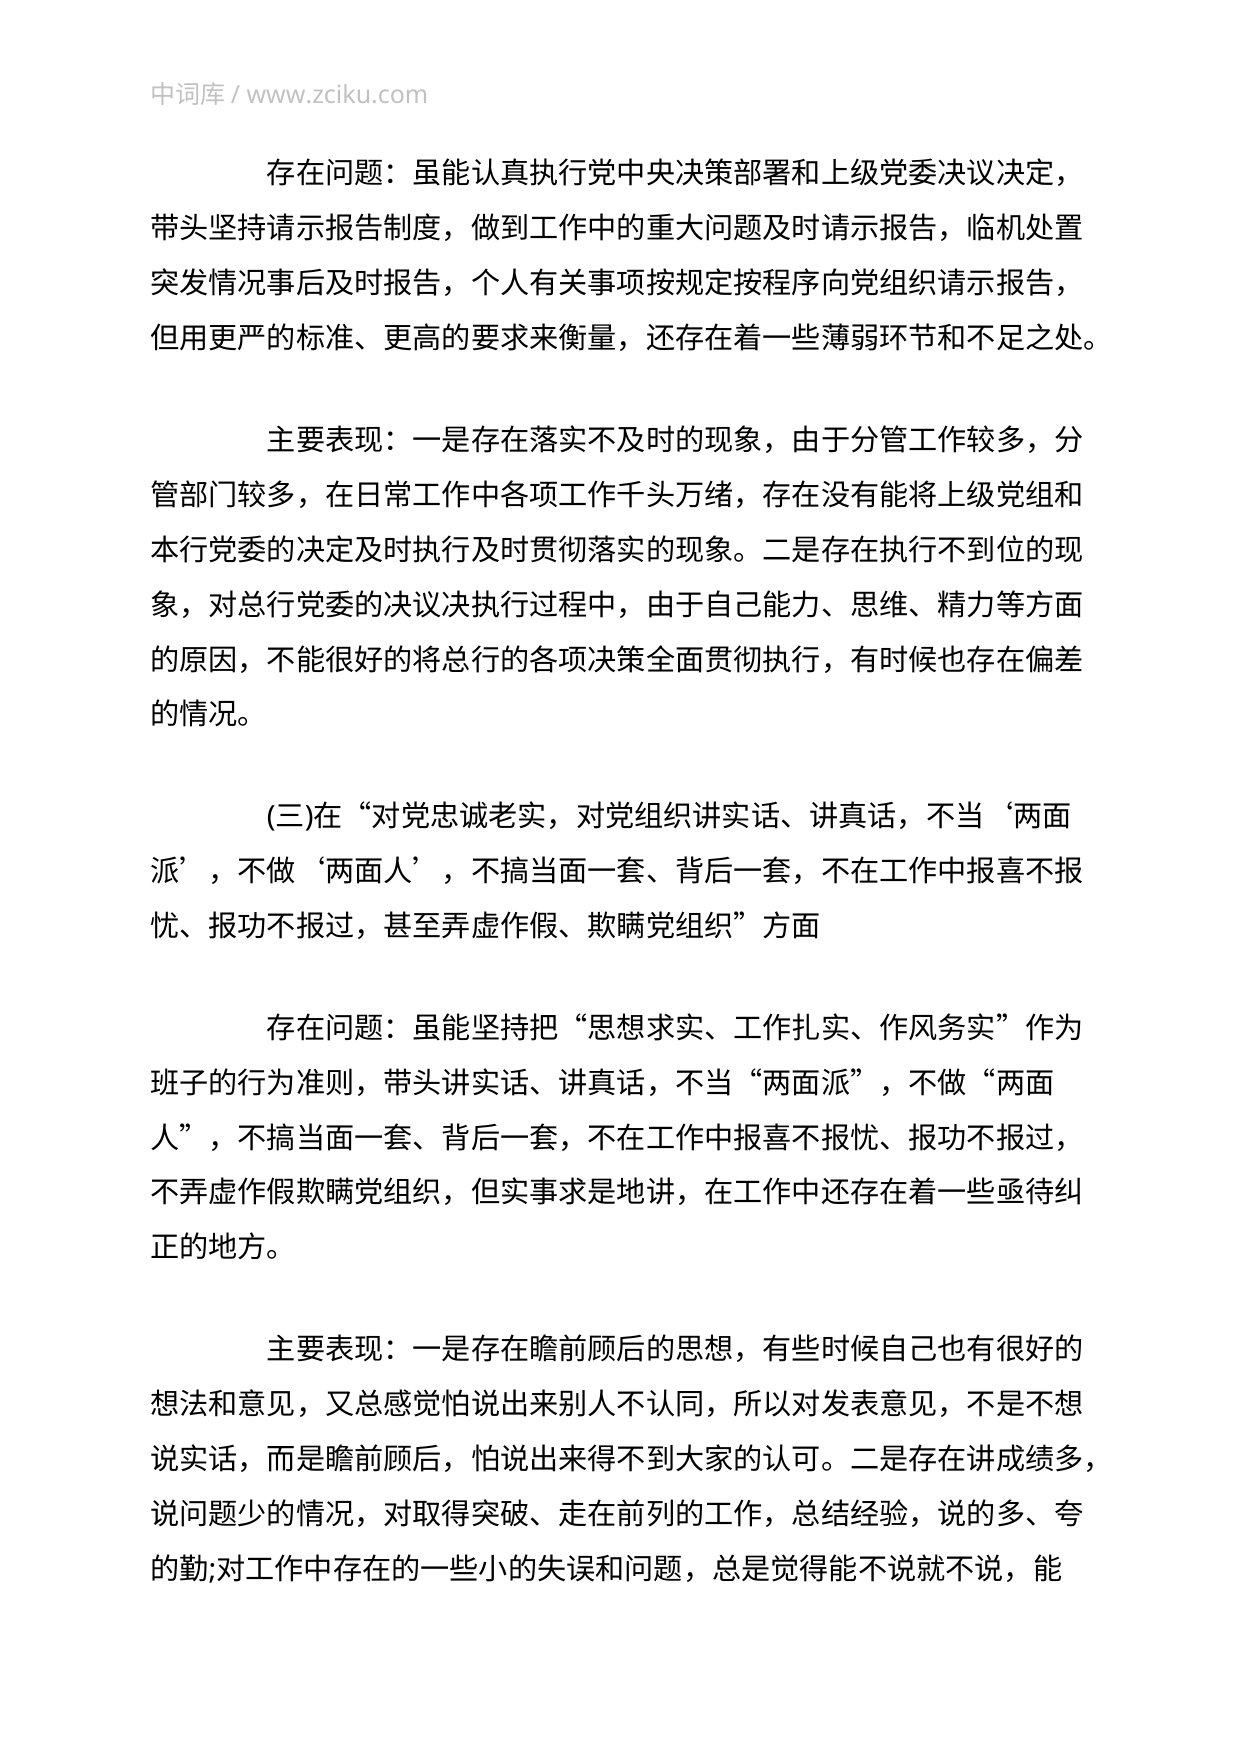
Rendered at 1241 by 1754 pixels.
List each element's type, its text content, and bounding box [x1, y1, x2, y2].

text 存在问题：虽能认真执行党中央决策部署和上级党委决议决定，带头坚持请示报告制度，做到工作中的重大问题及时请示报告，临机处置突发情况事后及时报告，个人有关事项按规定按程序向党组织请示报告，但用更严的标准、更高的要求来衡量，还存在着一些薄弱环节和不足之处。 [150, 150, 1090, 357]
text 存在问题：虽能坚持把“思想求实、工作扎实、作风务实”作为班子的行为准则，带头讲实话、讲真话，不当“两面派”，不做“两面人”，不搞当面一套、背后一套，不在工作中报喜不报忧、报功不报过，不弄虚作假欺瞒党组织，但实事求是地讲，在工作中还存在着一些亟待纠正的地方。 [150, 1004, 1090, 1266]
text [150, 1326, 1090, 1588]
text (三)在“对党忠诚老实，对党组织讲实话、讲真话，不当‘两面派’，不做‘两面人’，不搞当面一套、背后一套，不在工作中报喜不报忧、报功不报过，甚至弄虚作假、欺瞒党组织”方面 [150, 793, 1090, 945]
text 主要表现：一是存在落实不及时的现象，由于分管工作较多，分管部门较多，在日常工作中各项工作千头万绪，存在没有能将上级党组和本行党委的决定及时执行及时贯彻落实的现象。二是存在执行不到位的现象，对总行党委的决议决执行过程中，由于自己能力、思维、精力等方面的原因，不能很好的将总行的各项决策全面贯彻执行，有时候也存在偏差的情况。 [150, 416, 1090, 733]
